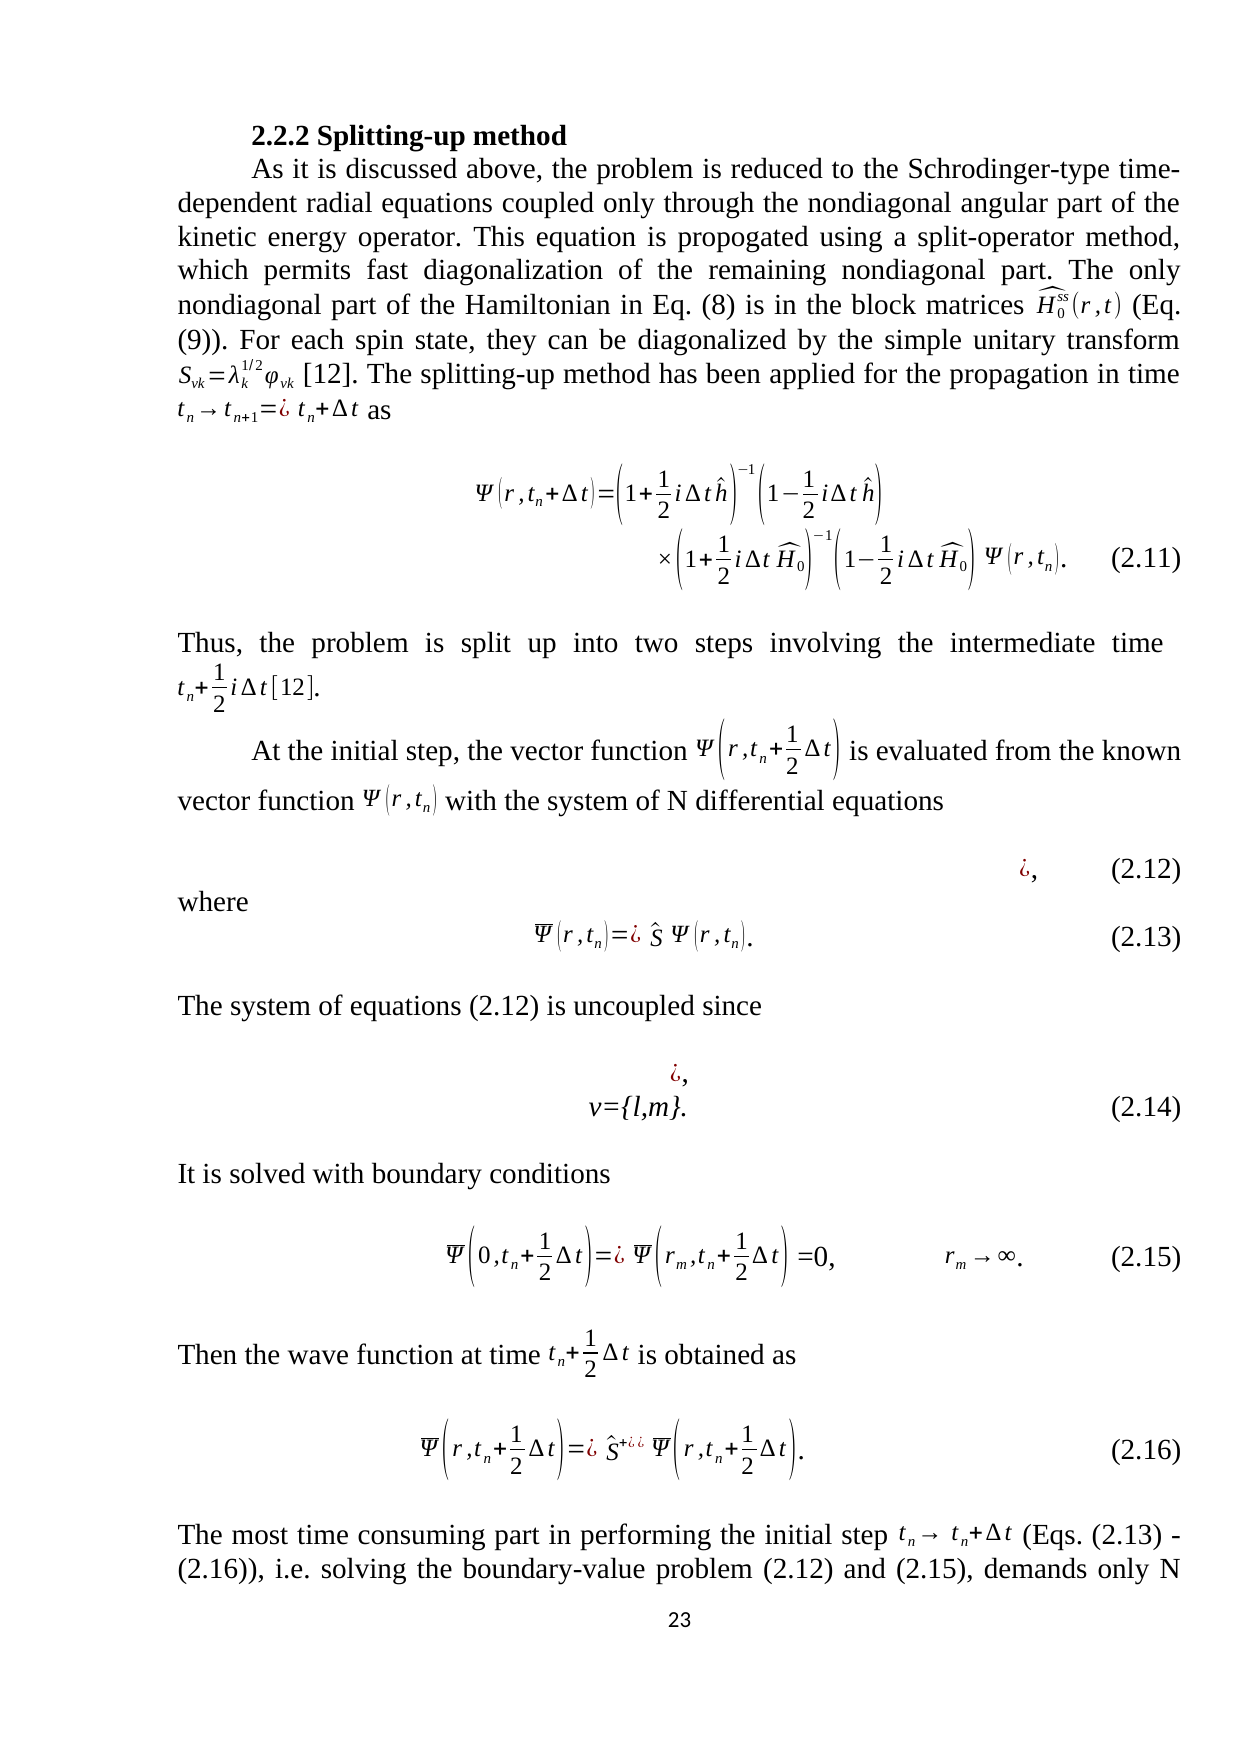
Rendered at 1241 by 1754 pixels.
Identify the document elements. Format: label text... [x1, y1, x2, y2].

text At the initial step, the vector function is evaluated from the known vector function with the system of N differential equations [177, 718, 1181, 817]
text =0, . (2.15) [177, 1223, 1181, 1291]
text ν={l,m}. (2.14) [177, 1089, 1181, 1123]
text As it is discussed above, the problem is reduced to the Schrodinger-type time-dependent radial equations coupled only through the nondiagonal angular part of the kinetic energy operator. This equation is propogated using a split-operator method, which permits fast diagonalization of the remaining nondiagonal part. The only nondiagonal part of the Hamiltonian in Eq. (8) is in the block matrices (Eq.(9)). For each spin state, they can be diagonalized by the simple unitary transform [12]. The splitting-up method has been applied for the propagation in time as [177, 152, 1181, 427]
text Then the wave function at time is obtained as [177, 1324, 1181, 1383]
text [177, 1517, 1181, 1584]
text . (2.11) [177, 526, 1181, 592]
text , [177, 1056, 1181, 1089]
text . (2.16) [177, 1417, 1181, 1484]
text It is solved with boundary conditions [177, 1156, 1181, 1190]
text , (2.12) [177, 851, 1181, 884]
text where [177, 884, 1181, 918]
text 2.2.2 Splitting-up method [177, 118, 1181, 152]
text The system of equations (2.12) is uncoupled since [177, 988, 1181, 1022]
text Thus, the problem is split up into two steps involving the intermediate time . [177, 625, 1181, 718]
text . (2.13) [177, 918, 1181, 955]
